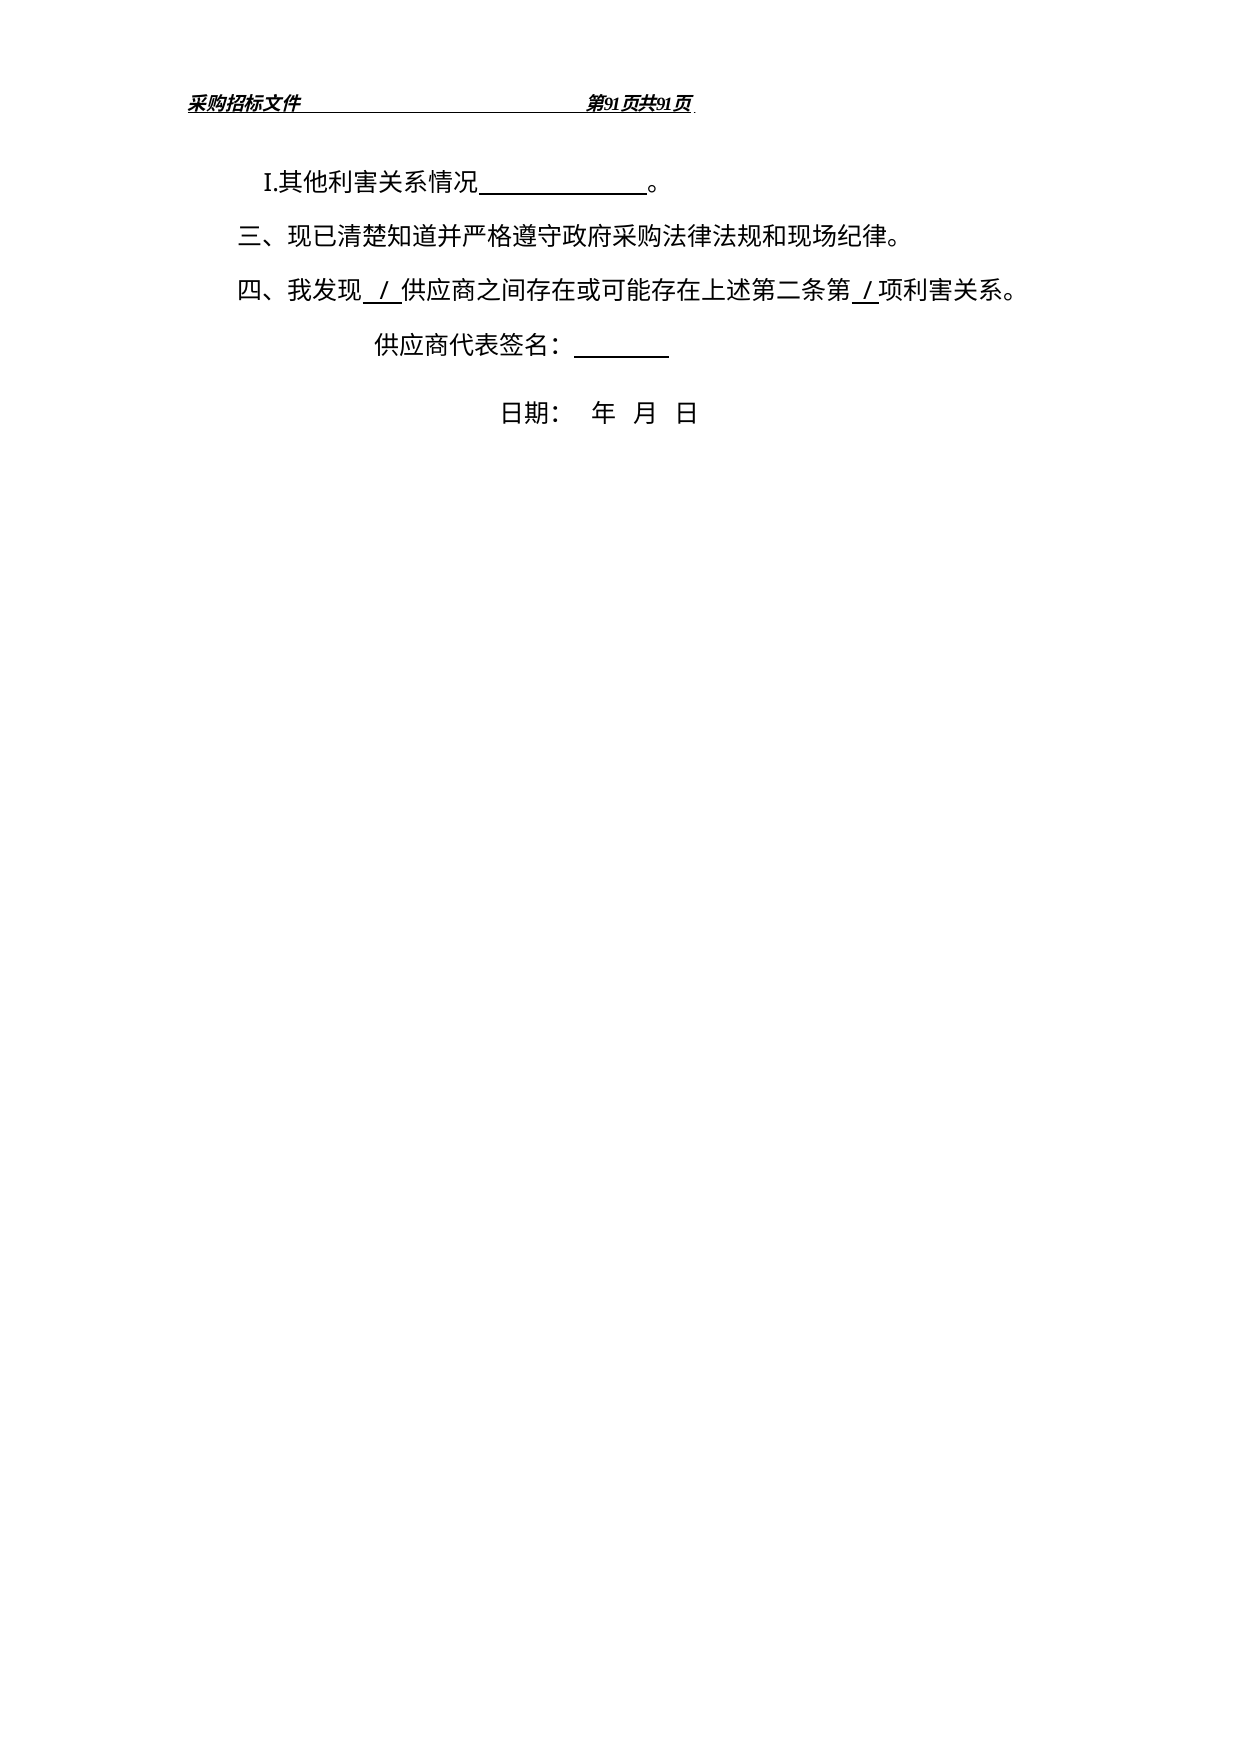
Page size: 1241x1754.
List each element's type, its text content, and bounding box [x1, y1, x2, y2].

text 三、现已清楚知道并严格遵守政府采购法律法规和现场纪律。 [187, 216, 1053, 253]
text 供应商代表签名： [187, 325, 1053, 361]
text 日期： 年 月 日 [187, 379, 890, 444]
text I.其他利害关系情况 。 [187, 162, 1053, 198]
text 四、我发现 / 供应商之间存在或可能存在上述第二条第 / 项利害关系。 [187, 271, 1053, 307]
